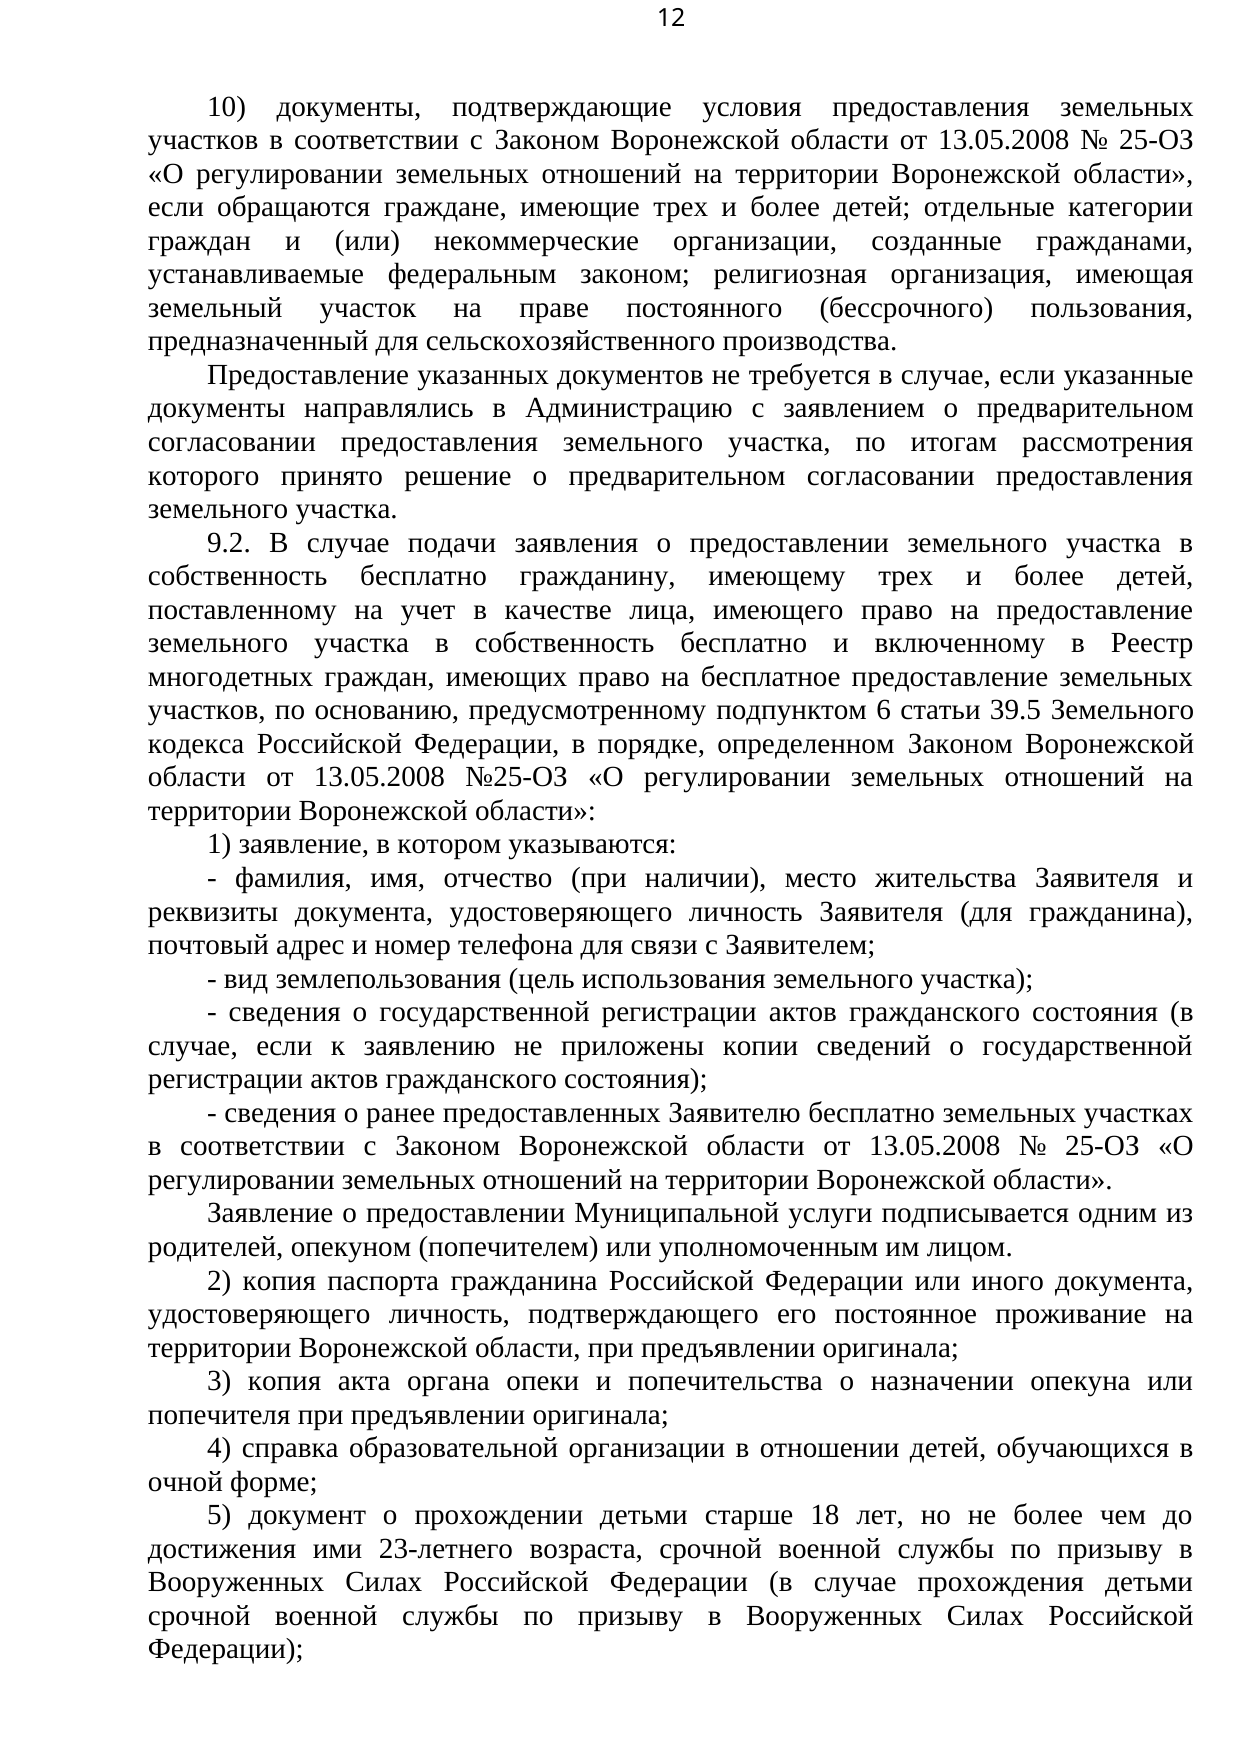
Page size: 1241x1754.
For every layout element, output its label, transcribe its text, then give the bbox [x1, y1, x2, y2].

text 4) справка образовательной организации в отношении детей, обучающихся в очной форме; [148, 1430, 1194, 1497]
list 10) документы, подтверждающие условия предоставления земельных участков в соответствии с Законом Воронежской области от 13.05.2008 № 25-ОЗ «О регулировании земельных отношений на территории Воронежской области», если обращаются граждане, имеющие трех и более детей; отдельные категории граждан и (или) некоммерческие организации, созданные гражданами, устанавливаемые федеральным законом; религиозная организация, имеющая земельный участок на праве постоянного (бессрочного) пользования, предназначенный для сельскохозяйственного производства. [148, 89, 1194, 357]
text 2) копия паспорта гражданина Российской Федерации или иного документа, удостоверяющего личность, подтверждающего его постоянное проживание на территории Воронежской области, при предъявлении оригинала; [148, 1263, 1194, 1363]
text 1) заявление, в котором указываются: [148, 827, 1194, 860]
text - вид землепользования (цель использования земельного участка); [148, 961, 1194, 994]
text - фамилия, имя, отчество (при наличии), место жительства Заявителя и реквизиты документа, удостоверяющего личность Заявителя (для гражданина), почтовый адрес и номер телефона для связи с Заявителем; [148, 860, 1194, 961]
text Заявление о предоставлении Муниципальной услуги подписывается одним из родителей, опекуном (попечителем) или уполномоченным им лицом. [148, 1196, 1194, 1263]
text 9.2. В случае подачи заявления о предоставлении земельного участка в собственность бесплатно гражданину, имеющему трех и более детей, поставленному на учет в качестве лица, имеющего право на предоставление земельного участка в собственность бесплатно и включенному в Реестр многодетных граждан, имеющих право на бесплатное предоставление земельных участков, по основанию, предусмотренному подпунктом 6 статьи 39.5 Земельного кодекса Российской Федерации, в порядке, определенном Законом Воронежской области от 13.05.2008 №25-ОЗ «О регулировании земельных отношений на территории Воронежской области»: [148, 525, 1194, 827]
text 3) копия акта органа опеки и попечительства о назначении опекуна или попечителя при предъявлении оригинала; [148, 1363, 1194, 1430]
list Предоставление указанных документов не требуется в случае, если указанные документы направлялись в Администрацию с заявлением о предварительном согласовании предоставления земельного участка, по итогам рассмотрения которого принято решение о предварительном согласовании предоставления земельного участка. [148, 357, 1194, 525]
text - сведения о ранее предоставленных Заявителю бесплатно земельных участках в соответствии с Законом Воронежской области от 13.05.2008 № 25-ОЗ «О регулировании земельных отношений на территории Воронежской области». [148, 1095, 1194, 1196]
text - сведения о государственной регистрации актов гражданского состояния (в случае, если к заявлению не приложены копии сведений о государственной регистрации актов гражданского состояния); [148, 994, 1194, 1095]
text 5) документ о прохождении детьми старше 18 лет, но не более чем до достижения ими 23-летнего возраста, срочной военной службы по призыву в Вооруженных Силах Российской Федерации (в случае прохождения детьми срочной военной службы по призыву в Вооруженных Силах Российской Федерации); [148, 1497, 1194, 1665]
